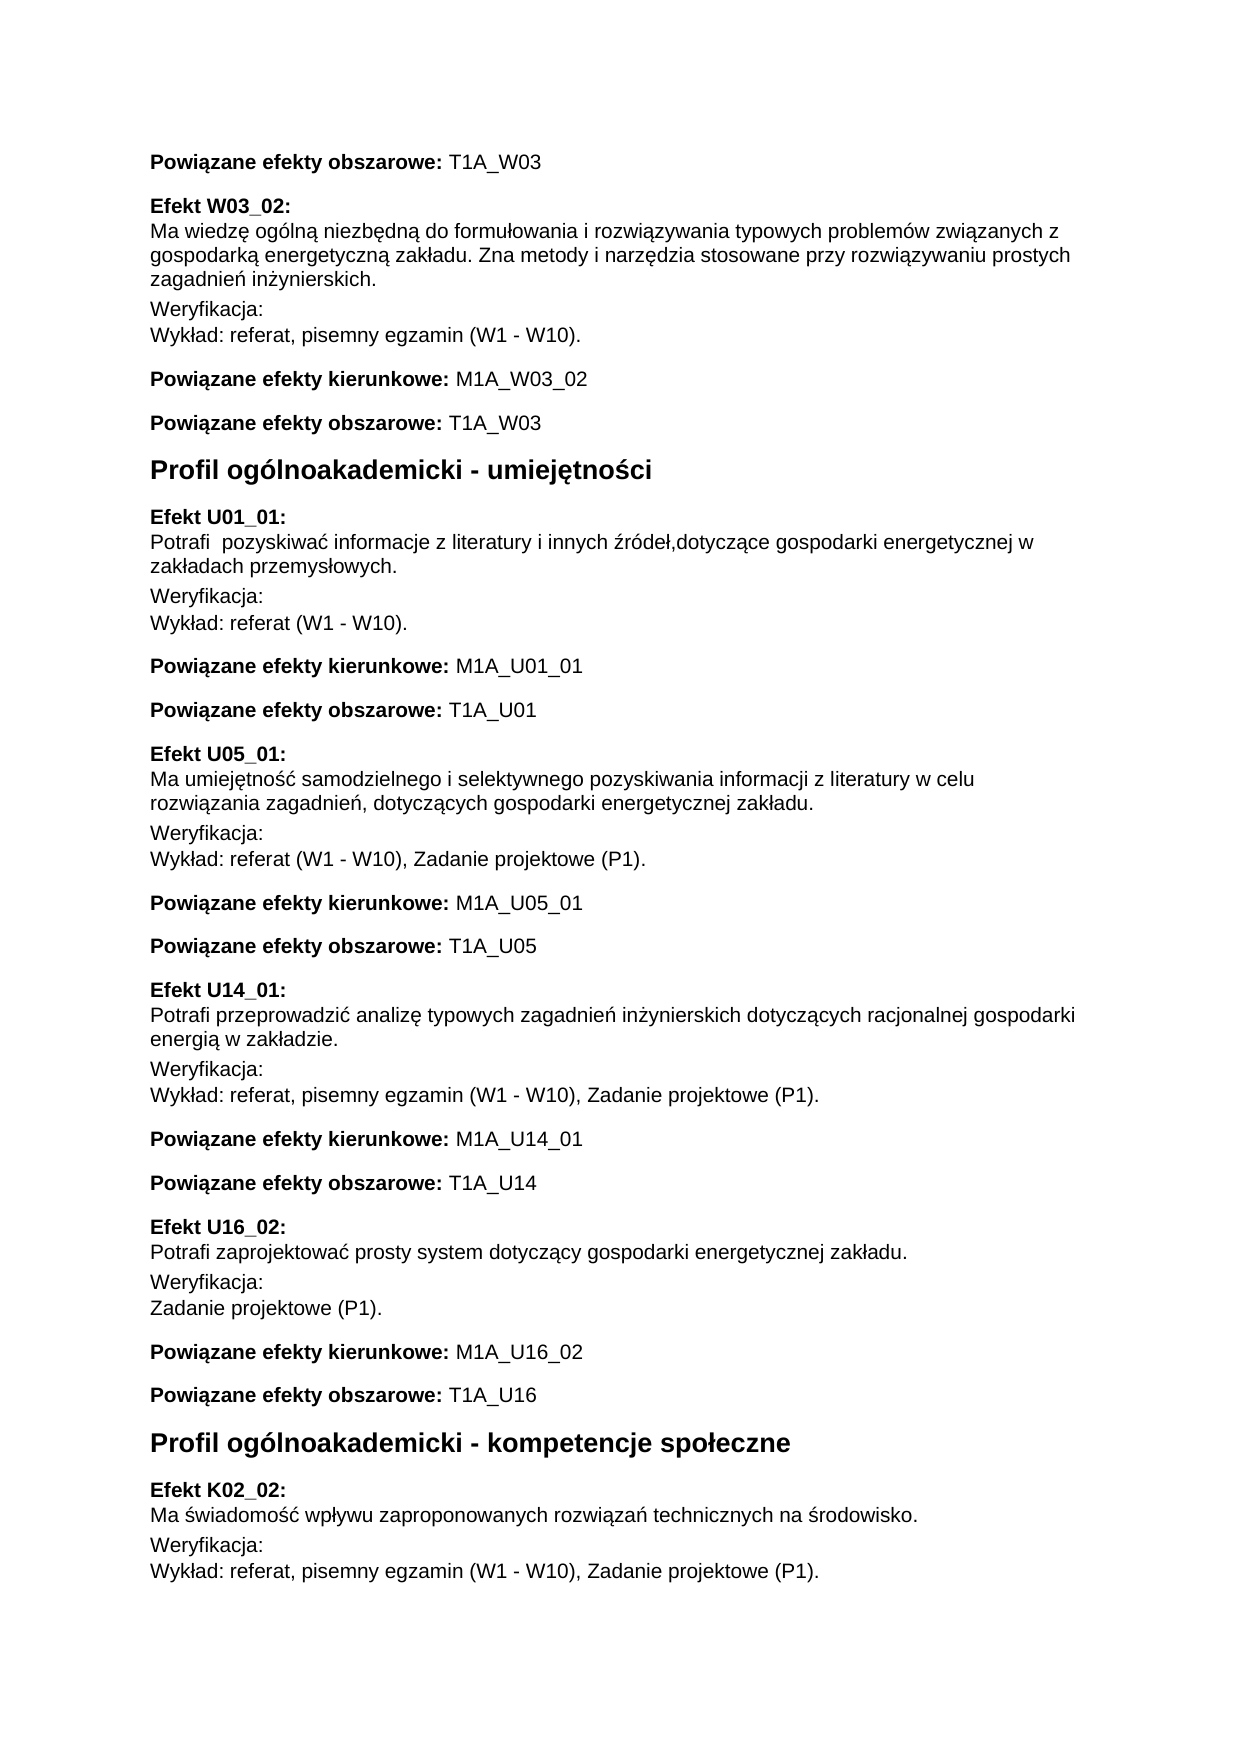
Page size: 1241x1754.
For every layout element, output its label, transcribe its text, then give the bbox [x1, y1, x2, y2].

text Wykład: referat, pisemny egzamin (W1 - W10), Zadanie projektowe (P1). [150, 1083, 1090, 1107]
text Efekt U16_02: [150, 1214, 1090, 1238]
text Zadanie projektowe (P1). [150, 1296, 1090, 1320]
text Wykład: referat (W1 - W10). [150, 610, 1090, 634]
text Efekt U14_01: [150, 978, 1090, 1002]
text Efekt U05_01: [150, 742, 1090, 766]
text Weryfikacja: [150, 297, 1090, 321]
text Efekt W03_02: [150, 194, 1090, 218]
text Powiązane efekty obszarowe: T1A_U05 [150, 934, 1090, 958]
text Weryfikacja: [150, 821, 1090, 845]
text Ma umiejętność samodzielnego i selektywnego pozyskiwania informacji z literatury w celu rozwiązania zagadnień, dotyczących gospodarki energetycznej zakładu. [150, 767, 1090, 814]
text Weryfikacja: [150, 1270, 1090, 1294]
text Wykład: referat, pisemny egzamin (W1 - W10), Zadanie projektowe (P1). [150, 1559, 1090, 1583]
text Ma świadomość wpływu zaproponowanych rozwiązań technicznych na środowisko. [150, 1503, 1090, 1527]
text Efekt U01_01: [150, 505, 1090, 529]
text Powiązane efekty kierunkowe: M1A_U05_01 [150, 891, 1090, 914]
text Powiązane efekty obszarowe: T1A_U01 [150, 698, 1090, 722]
text Weryfikacja: [150, 584, 1090, 608]
text Ma wiedzę ogólną niezbędną do formułowania i rozwiązywania typowych problemów związanych z gospodarką energetyczną zakładu. Zna metody i narzędzia stosowane przy rozwiązywaniu prostych zagadnień inżynierskich. [150, 219, 1090, 291]
text Potrafi zaprojektować prosty system dotyczący gospodarki energetycznej zakładu. [150, 1239, 1090, 1263]
subtitle Profil ogólnoakademicki - kompetencje społeczne [150, 1427, 1090, 1458]
text Powiązane efekty kierunkowe: M1A_W03_02 [150, 367, 1090, 391]
text Powiązane efekty obszarowe: T1A_W03 [150, 410, 1090, 434]
text Potrafi pozyskiwać informacje z literatury i innych źródeł,dotyczące gospodarki energetycznej w zakładach przemysłowych. [150, 530, 1090, 578]
text Wykład: referat (W1 - W10), Zadanie projektowe (P1). [150, 847, 1090, 871]
text Powiązane efekty kierunkowe: M1A_U14_01 [150, 1127, 1090, 1151]
text Weryfikacja: [150, 1057, 1090, 1081]
text Weryfikacja: [150, 1533, 1090, 1557]
text Potrafi przeprowadzić analizę typowych zagadnień inżynierskich dotyczących racjonalnej gospodarki energią w zakładzie. [150, 1003, 1090, 1051]
text Powiązane efekty obszarowe: T1A_U14 [150, 1171, 1090, 1195]
text Efekt K02_02: [150, 1478, 1090, 1502]
text Powiązane efekty kierunkowe: M1A_U01_01 [150, 654, 1090, 678]
text Wykład: referat, pisemny egzamin (W1 - W10). [150, 323, 1090, 347]
text Powiązane efekty obszarowe: T1A_W03 [150, 150, 1090, 174]
text Powiązane efekty kierunkowe: M1A_U16_02 [150, 1339, 1090, 1363]
subtitle Profil ogólnoakademicki - umiejętności [150, 454, 1090, 485]
text Powiązane efekty obszarowe: T1A_U16 [150, 1383, 1090, 1407]
